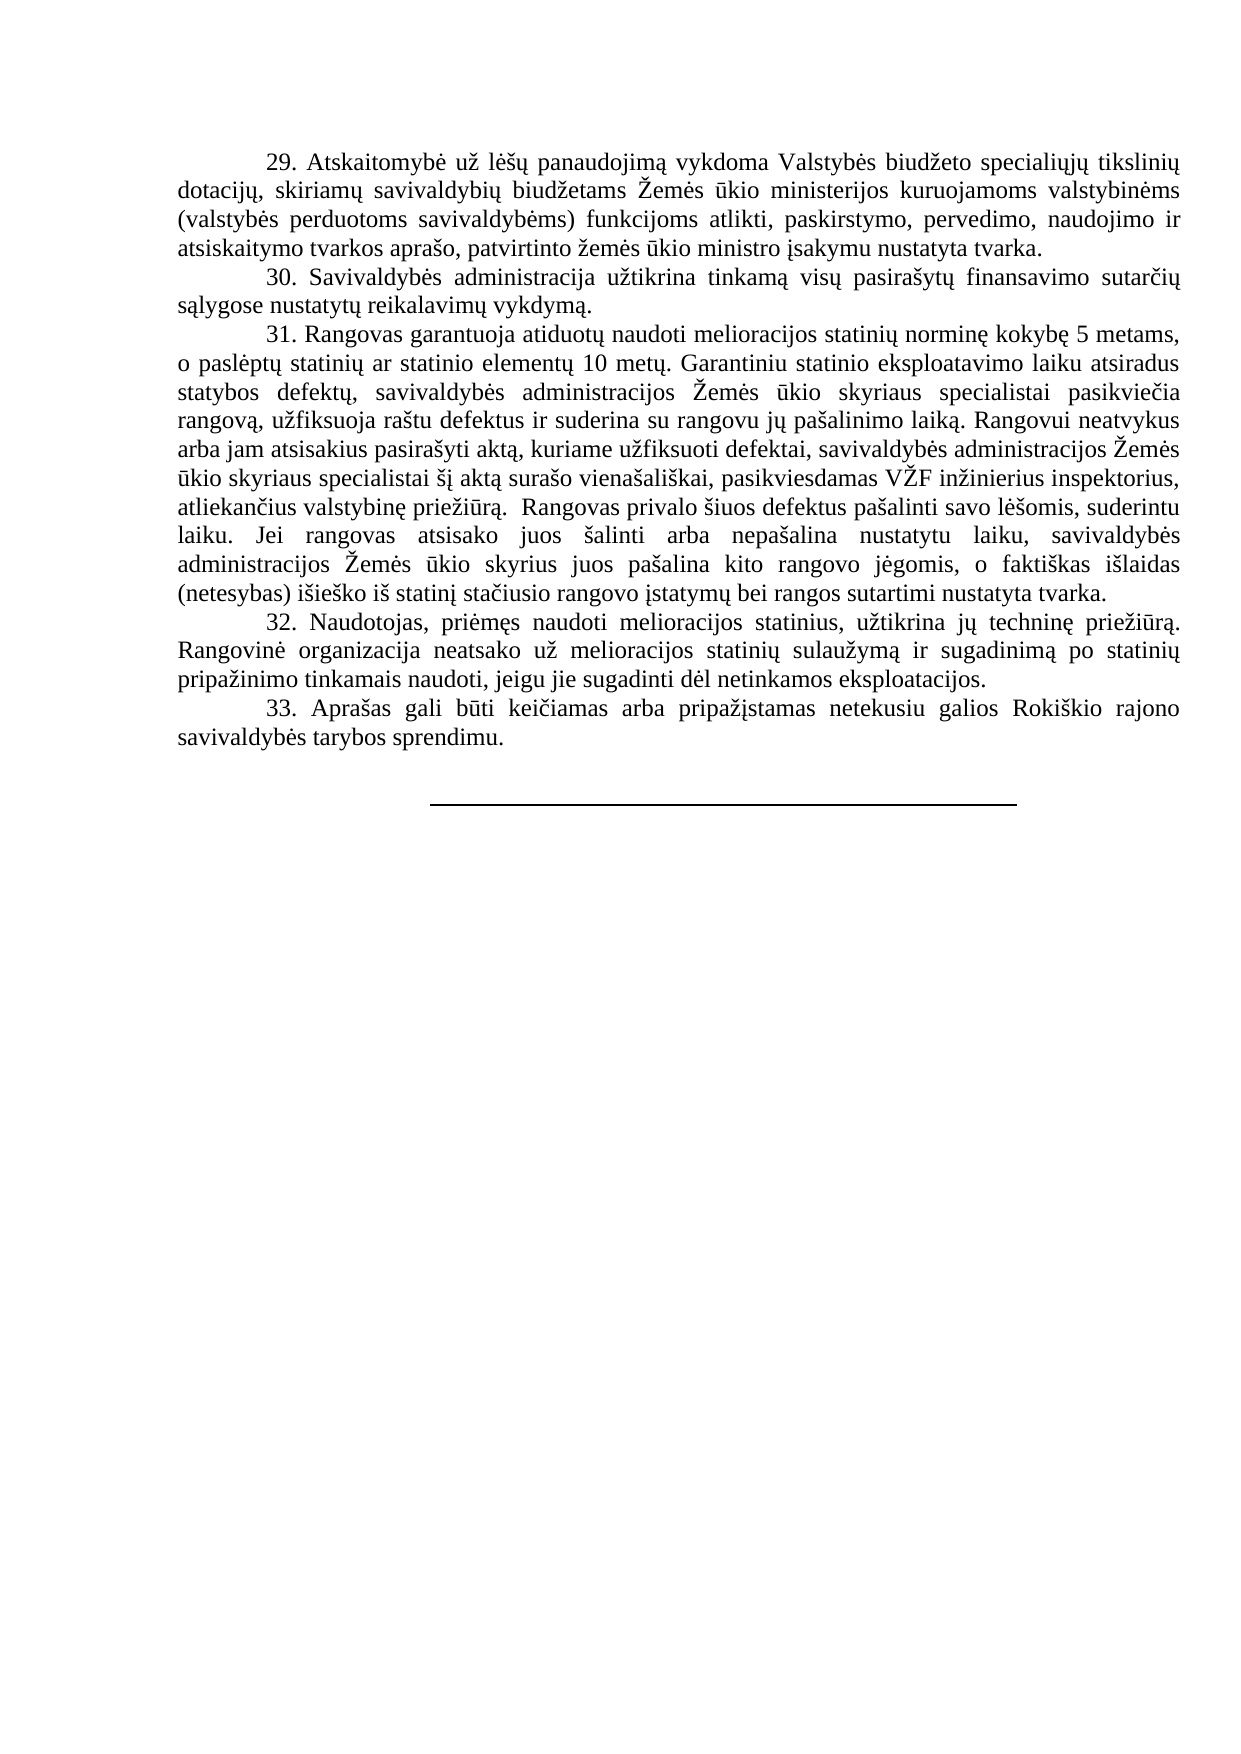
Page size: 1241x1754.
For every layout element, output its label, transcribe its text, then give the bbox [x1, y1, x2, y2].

text 31. Rangovas garantuoja atiduotų naudoti melioracijos statinių norminę kokybę 5 metams, o paslėptų statinių ar statinio elementų 10 metų. Garantiniu statinio eksploatavimo laiku atsiradus statybos defektų, savivaldybės administracijos Žemės ūkio skyriaus specialistai pasikviečia rangovą, užfiksuoja raštu defektus ir suderina su rangovu jų pašalinimo laiką. Rangovui neatvykus arba jam atsisakius pasirašyti aktą, kuriame užfiksuoti defektai, savivaldybės administracijos Žemės ūkio skyriaus specialistai šį aktą surašo vienašališkai, pasikviesdamas VŽF inžinierius inspektorius, atliekančius valstybinę priežiūrą. Rangovas privalo šiuos defektus pašalinti savo lėšomis, suderintu laiku. Jei rangovas atsisako juos šalinti arba nepašalina nustatytu laiku, savivaldybės administracijos Žemės ūkio skyrius juos pašalina kito rangovo jėgomis, o faktiškas išlaidas (netesybas) išieško iš statinį stačiusio rangovo įstatymų bei rangos sutartimi nustatyta tvarka. [177, 319, 1181, 607]
text 30. Savivaldybės administracija užtikrina tinkamą visų pasirašytų finansavimo sutarčių sąlygose nustatytų reikalavimų vykdymą. [177, 262, 1181, 319]
text 29. Atskaitomybė už lėšų panaudojimą vykdoma Valstybės biudžeto specialiųjų tikslinių dotacijų, skiriamų savivaldybių biudžetams Žemės ūkio ministerijos kuruojamoms valstybinėms (valstybės perduotoms savivaldybėms) funkcijoms atlikti, paskirstymo, pervedimo, naudojimo ir atsiskaitymo tvarkos aprašo, patvirtinto žemės ūkio ministro įsakymu nustatyta tvarka. [177, 147, 1181, 262]
text 33. Aprašas gali būti keičiamas arba pripažįstamas netekusiu galios Rokiškio rajono savivaldybės tarybos sprendimu. [177, 693, 1181, 751]
text 32. Naudotojas, priėmęs naudoti melioracijos statinius, užtikrina jų techninę priežiūrą. Rangovinė organizacija neatsako už melioracijos statinių sulaužymą ir sugadinimą po statinių pripažinimo tinkamais naudoti, jeigu jie sugadinti dėl netinkamos eksploatacijos. [177, 607, 1181, 693]
